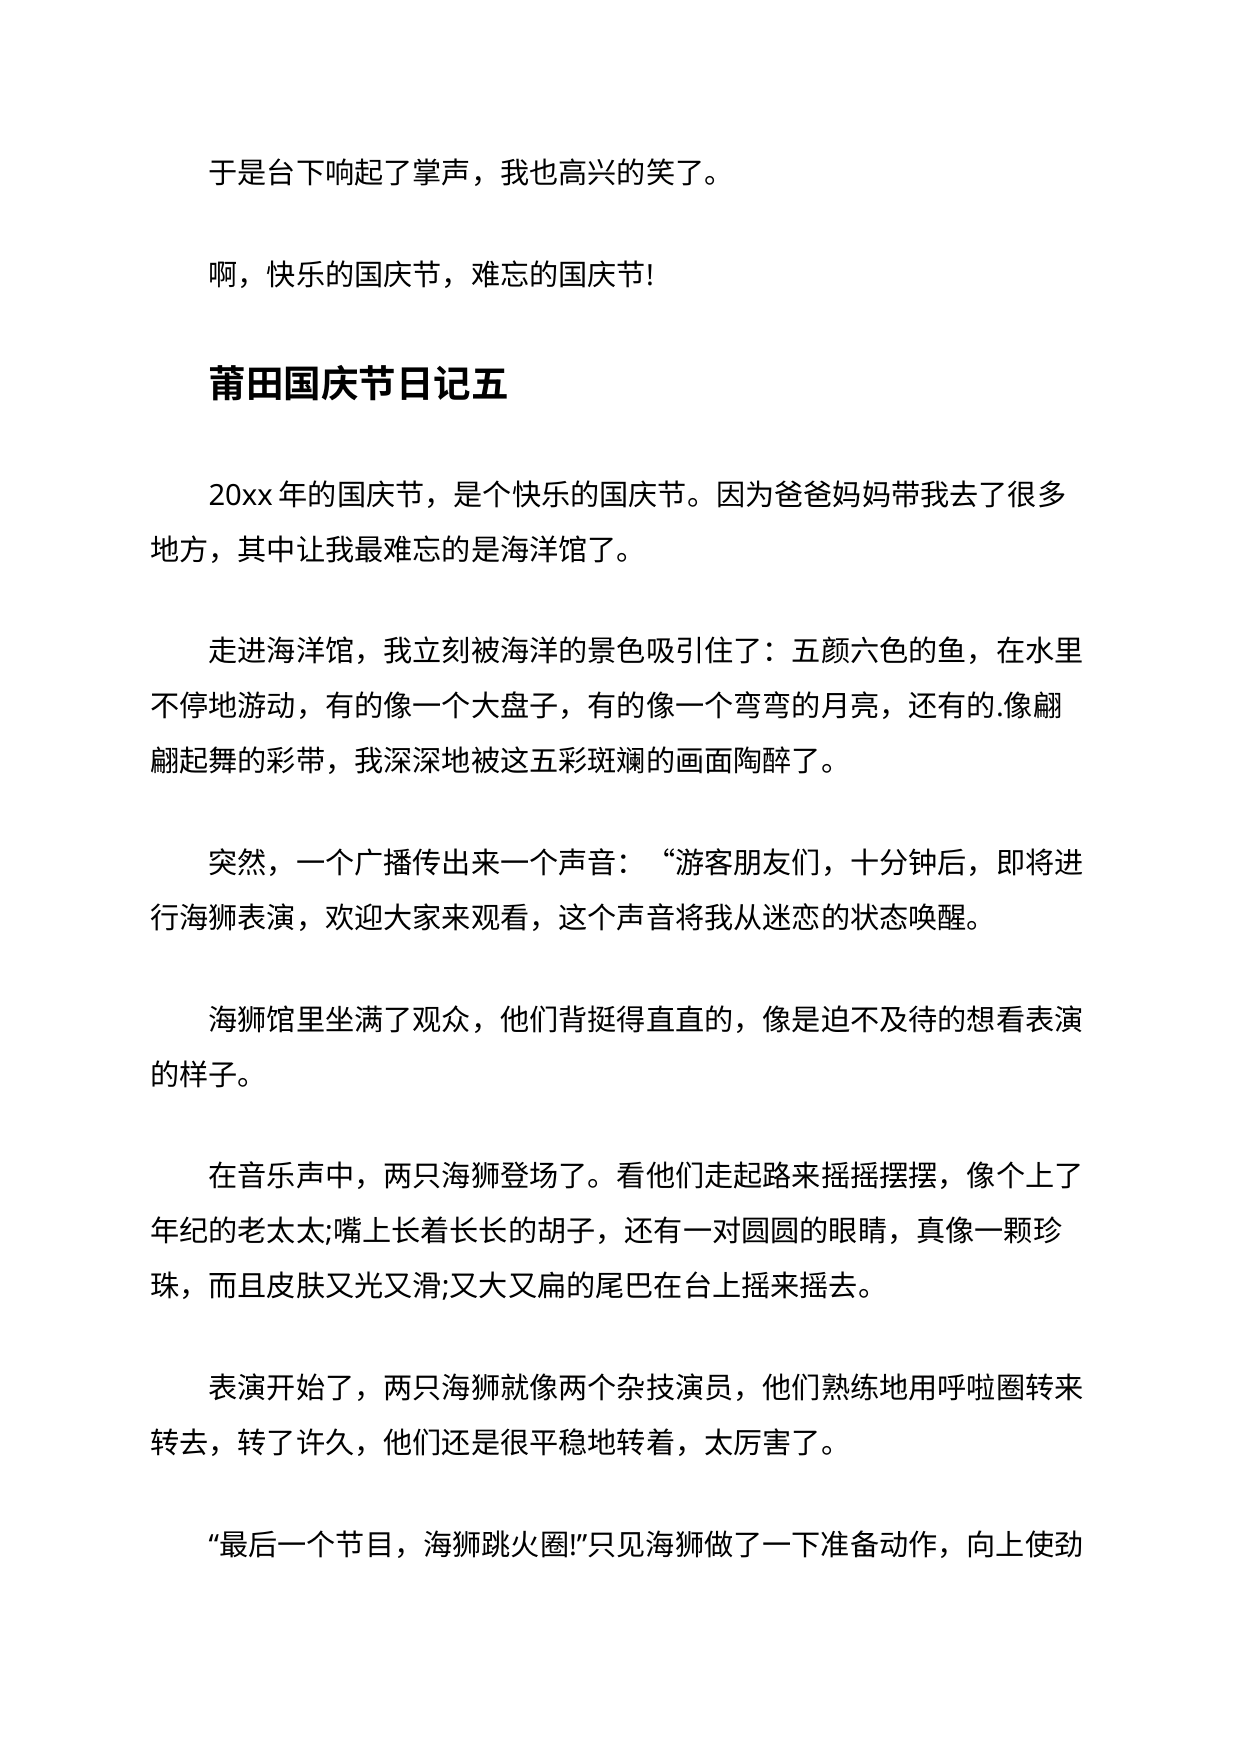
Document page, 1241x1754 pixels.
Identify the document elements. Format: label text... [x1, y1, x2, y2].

text 20xx年的国庆节，是个快乐的国庆节。因为爸爸妈妈带我去了很多地方，其中让我最难忘的是海洋馆了。 [150, 471, 1090, 568]
text 在音乐声中，两只海狮登场了。看他们走起路来摇摇摆摆，像个上了年纪的老太太;嘴上长着长长的胡子，还有一对圆圆的眼睛，真像一颗珍珠，而且皮肤又光又滑;又大又扁的尾巴在台上摇来摇去。 [150, 1153, 1090, 1305]
text 啊，快乐的国庆节，难忘的国庆节! [150, 252, 1090, 294]
text 表演开始了，两只海狮就像两个杂技演员，他们熟练地用呼啦圈转来转去，转了许久，他们还是很平稳地转着，太厉害了。 [150, 1365, 1090, 1462]
text 海狮馆里坐满了观众，他们背挺得直直的，像是迫不及待的想看表演的样子。 [150, 996, 1090, 1093]
text 于是台下响起了掌声，我也高兴的笑了。 [150, 150, 1090, 192]
text 突然，一个广播传出来一个声音：“游客朋友们，十分钟后，即将进行海狮表演，欢迎大家来观看，这个声音将我从迷恋的状态唤醒。 [150, 839, 1090, 937]
text 莆田国庆节日记五 [150, 354, 1090, 408]
text 走进海洋馆，我立刻被海洋的景色吸引住了：五颜六色的鱼，在水里不停地游动，有的像一个大盘子，有的像一个弯弯的月亮，还有的.像翩翩起舞的彩带，我深深地被这五彩斑斓的画面陶醉了。 [150, 628, 1090, 780]
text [150, 1521, 1090, 1564]
